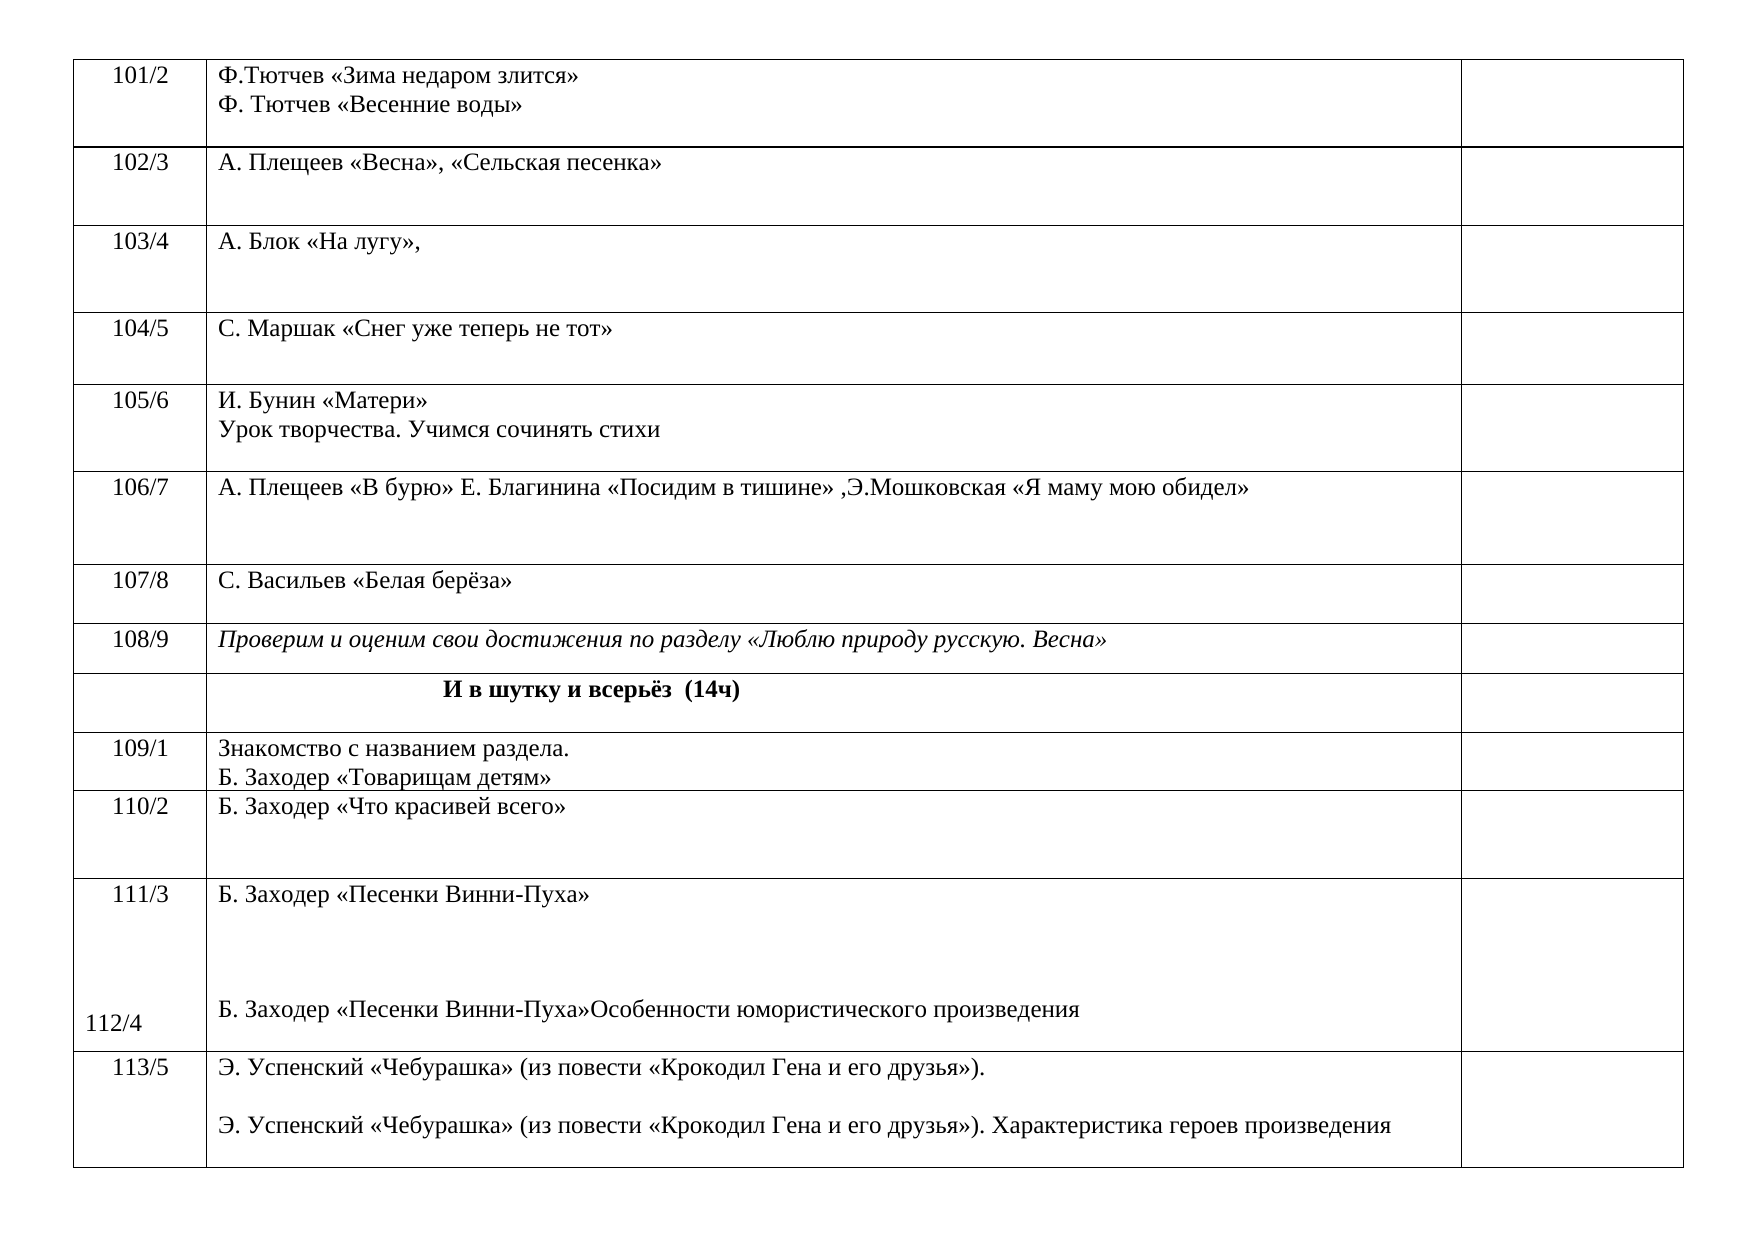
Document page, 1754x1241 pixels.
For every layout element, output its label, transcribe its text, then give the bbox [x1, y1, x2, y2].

table_cell 103/4 [74, 226, 206, 312]
table_cell 105/6 [74, 385, 206, 471]
table_cell [1462, 385, 1683, 471]
table_cell [74, 674, 206, 732]
table_cell А. Плещеев «В бурю» Е. Благинина «Посидим в тишине» ,Э.Мошковская «Я маму мою обидел» [207, 472, 1461, 564]
table_cell С. Васильев «Белая берёза» [207, 565, 1461, 623]
table_cell [1462, 313, 1683, 384]
table_cell [1462, 791, 1683, 878]
table_cell [1462, 148, 1683, 225]
table_cell Ф.Тютчев «Зима недаром злится» Ф. Тютчев «Весенние воды» [207, 60, 1461, 146]
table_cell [207, 1052, 1461, 1167]
table_cell [1462, 674, 1683, 732]
table_cell [1462, 60, 1683, 146]
table_cell 113/5 114/6 [74, 1052, 206, 1167]
table_cell 104/5 [74, 313, 206, 384]
table_cell [1462, 226, 1683, 312]
table_cell 102/3 [74, 148, 206, 225]
table_cell Б. Заходер «Песенки Винни-Пуха» Б. Заходер «Песенки Винни-Пуха»Особенности юмористического произведения [207, 879, 1461, 1051]
table_cell Проверим и оценим свои достижения по разделу «Люблю природу русскую. Весна» [207, 624, 1461, 673]
table_cell И в шутку и всерьёз (14ч) [207, 674, 1461, 732]
table_cell А. Плещеев «Весна», «Сельская песенка» [207, 148, 1461, 225]
table_cell 110/2 [74, 791, 206, 878]
table_cell С. Маршак «Снег уже теперь не тот» [207, 313, 1461, 384]
table_cell [1462, 879, 1683, 1051]
table_cell 108/9 [74, 624, 206, 673]
table_cell 106/7 [74, 472, 206, 564]
table_cell 107/8 [74, 565, 206, 623]
table_cell [1462, 733, 1683, 790]
table_cell 109/1 [74, 733, 206, 790]
table_cell [1462, 472, 1683, 564]
table_cell Б. Заходер «Что красивей всего» [207, 791, 1461, 878]
table_cell 111/3 112/4 [74, 879, 206, 1051]
table_cell [1462, 1052, 1683, 1167]
table_cell 101/2 [74, 60, 206, 146]
table_cell А. Блок «На лугу», [207, 226, 1461, 312]
table_cell Знакомство с названием раздела. Б. Заходер «Товарищам детям» [207, 733, 1461, 790]
table_cell [1462, 565, 1683, 623]
table_cell [1462, 624, 1683, 673]
table_cell И. Бунин «Матери» Урок творчества. Учимся сочинять стихи [207, 385, 1461, 471]
